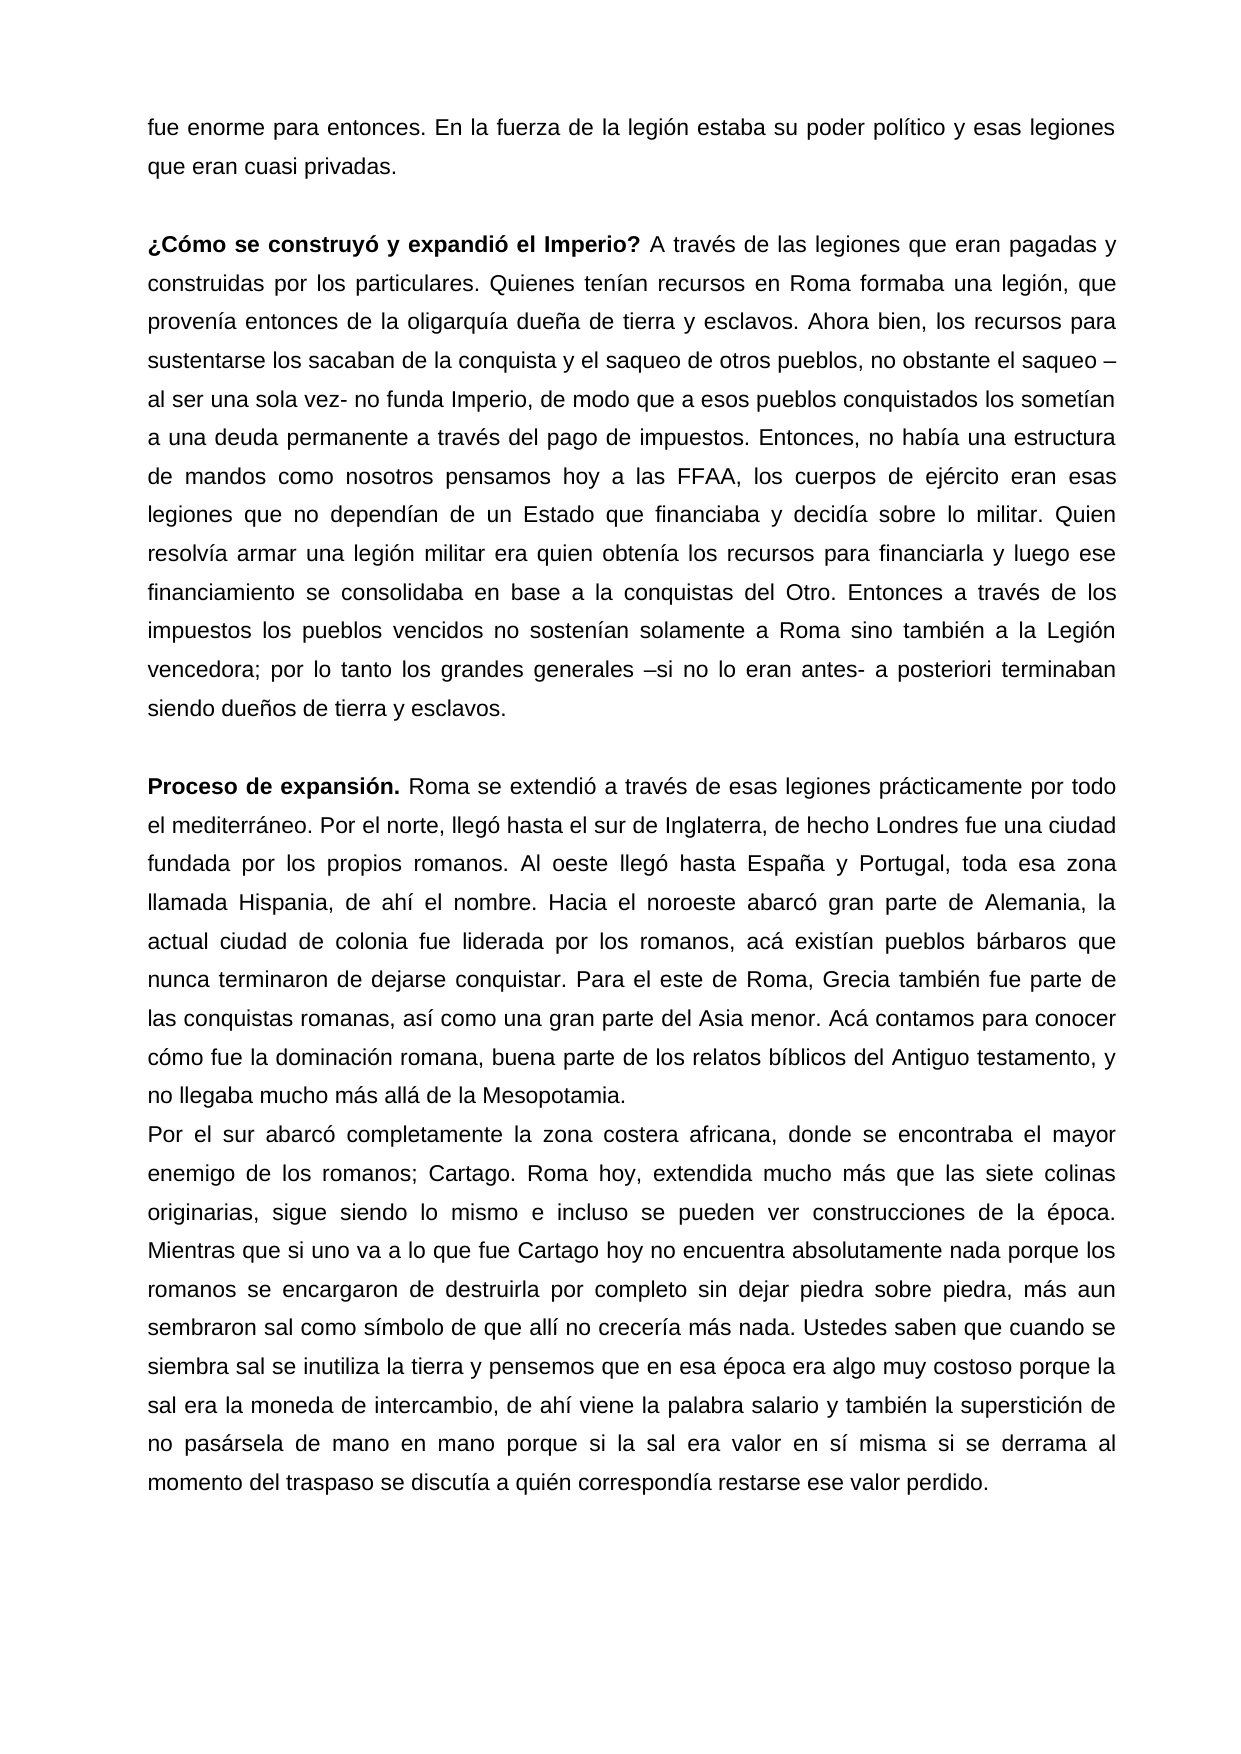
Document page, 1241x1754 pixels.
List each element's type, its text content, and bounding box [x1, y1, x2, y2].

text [147, 114, 1117, 179]
text Por el sur abarcó completamente la zona costera africana, donde se encontraba el mayor enemigo de los romanos; Cartago. Roma hoy, extendida mucho más que las siete colinas originarias, sigue siendo lo mismo e incluso se pueden ver construcciones de la época. Mientras que si uno va a lo que fue Cartago hoy no encuentra absolutamente nada porque los romanos se encargaron de destruirla por completo sin dejar piedra sobre piedra, más aun sembraron sal como símbolo de que allí no crecería más nada. Ustedes saben que cuando se siembra sal se inutiliza la tierra y pensemos que en esa época era algo muy costoso porque la sal era la moneda de intercambio, de ahí viene la palabra salario y también la superstición de no pasársela de mano en mano porque si la sal era valor en sí misma si se derrama al momento del traspaso se discutía a quién correspondía restarse ese valor perdido. [147, 1121, 1117, 1495]
text ¿Cómo se construyó y expandió el Imperio? A través de las legiones que eran pagadas y construidas por los particulares. Quienes tenían recursos en Roma formaba una legión, que provenía entonces de la oligarquía dueña de tierra y esclavos. Ahora bien, los recursos para sustentarse los sacaban de la conquista y el saqueo de otros pueblos, no obstante el saqueo – al ser una sola vez- no funda Imperio, de modo que a esos pueblos conquistados los sometían a una deuda permanente a través del pago de impuestos. Entonces, no había una estructura de mandos como nosotros pensamos hoy a las FFAA, los cuerpos de ejército eran esas legiones que no dependían de un Estado que financiaba y decidía sobre lo militar. Quien resolvía armar una legión militar era quien obtenía los recursos para financiarla y luego ese financiamiento se consolidaba en base a la conquistas del Otro. Entonces a través de los impuestos los pueblos vencidos no sostenían solamente a Roma sino también a la Legión vencedora; por lo tanto los grandes generales –si no lo eran antes- a posteriori terminaban siendo dueños de tierra y esclavos. [147, 231, 1117, 721]
text Proceso de expansión. Roma se extendió a través de esas legiones prácticamente por todo el mediterráneo. Por el norte, llegó hasta el sur de Inglaterra, de hecho Londres fue una ciudad fundada por los propios romanos. Al oeste llegó hasta España y Portugal, toda esa zona llamada Hispania, de ahí el nombre. Hacia el noroeste abarcó gran parte de Alemania, la actual ciudad de colonia fue liderada por los romanos, acá existían pueblos bárbaros que nunca terminaron de dejarse conquistar. Para el este de Roma, Grecia también fue parte de las conquistas romanas, así como una gran parte del Asia menor. Acá contamos para conocer cómo fue la dominación romana, buena parte de los relatos bíblicos del Antiguo testamento, y no llegaba mucho más allá de la Mesopotamia. [147, 773, 1117, 1108]
